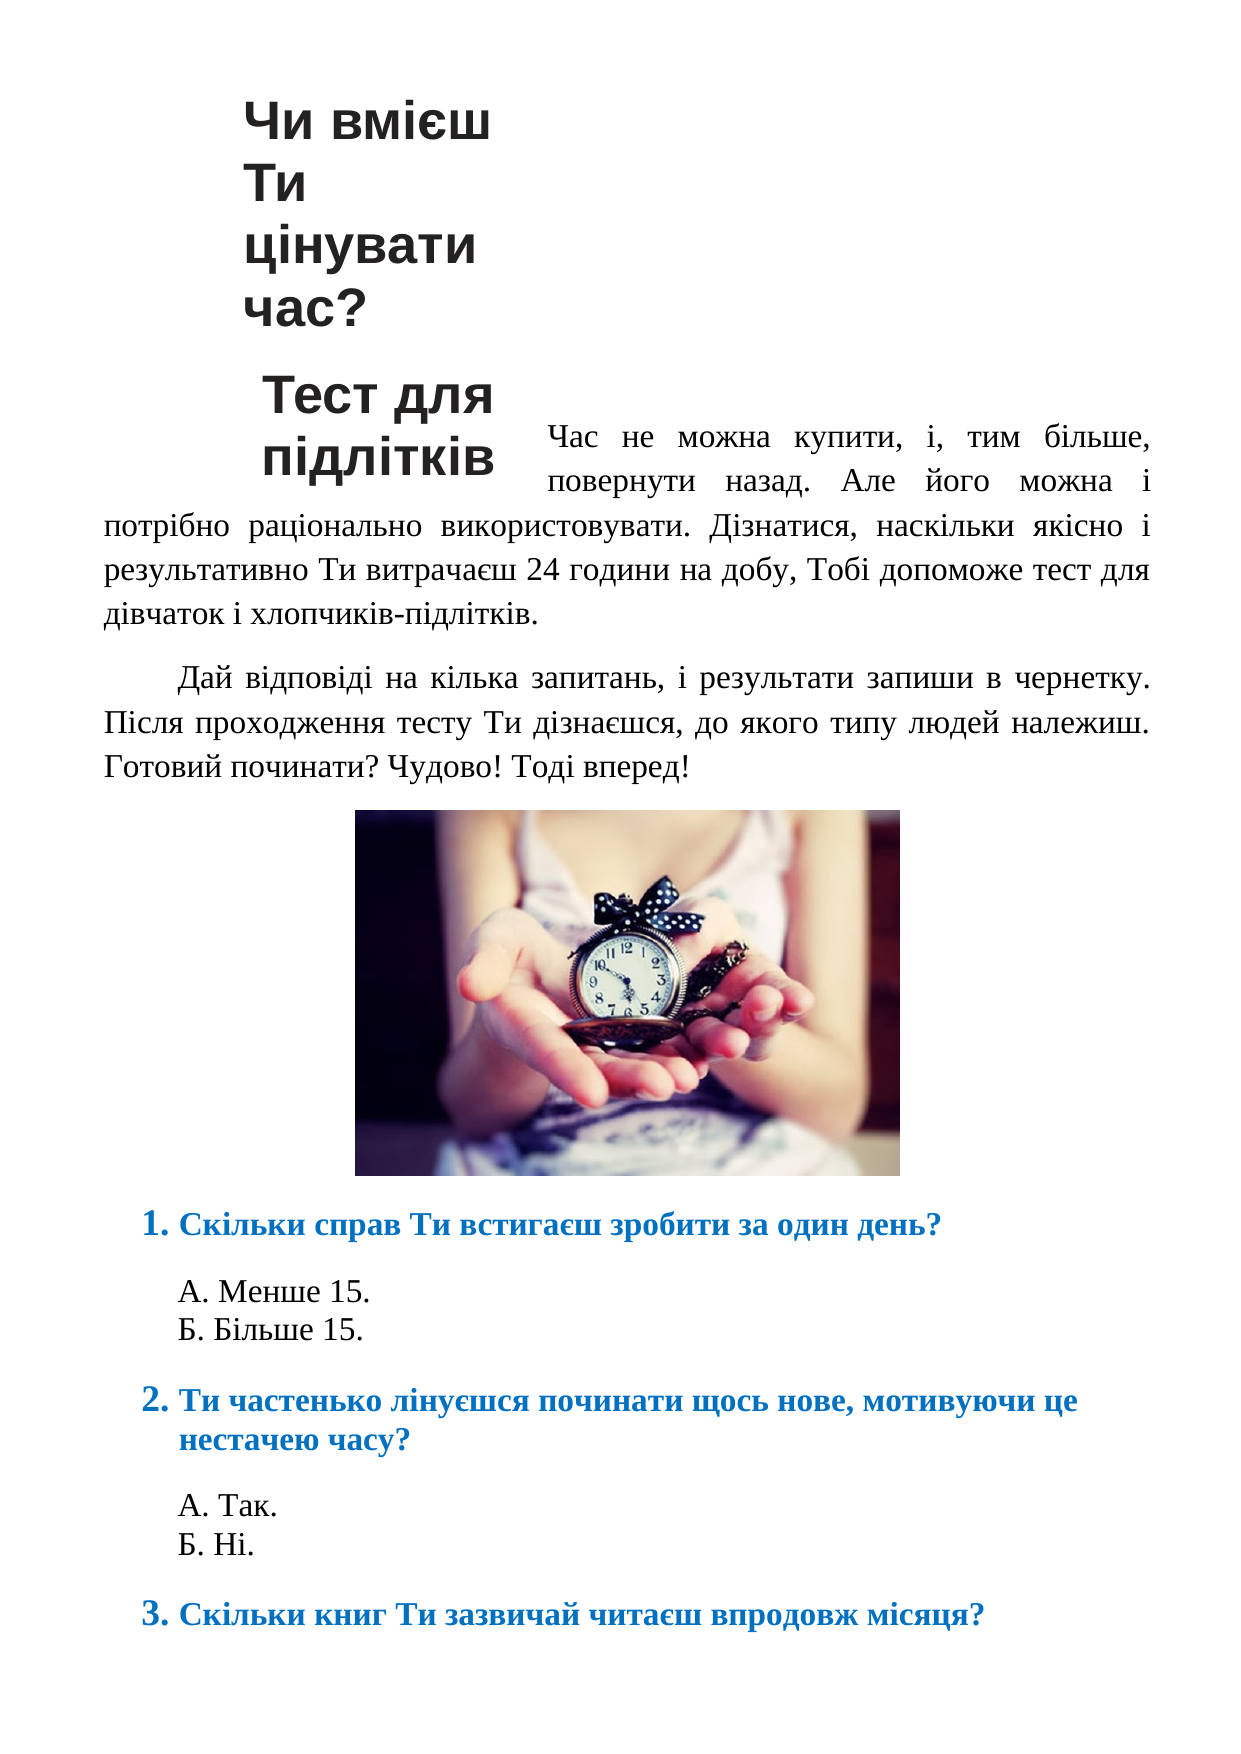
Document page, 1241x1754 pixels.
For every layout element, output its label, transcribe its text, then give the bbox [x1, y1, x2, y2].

text Дай відповіді на кілька запитань, і результати запиши в чернетку. Після проходження тесту Ти дізнаєшся, до якого типу людей належиш. Готовий починати? Чудово! Тоді вперед! [103, 658, 1152, 784]
list Скільки справ Ти встигаєш зробити за один день? [141, 1200, 1152, 1243]
list Ти частенько лінуєшся починати щось нове, мотивуючи це нестачею часу? [141, 1376, 1152, 1458]
list Скільки книг Ти зазвичай читаєш впродовж місяця? [141, 1591, 1152, 1634]
picture [355, 810, 900, 1176]
text А. Менше 15. Б. Більше 15. [177, 1271, 1152, 1348]
text А. Так. Б. Ні. [177, 1486, 1152, 1562]
text Час не можна купити, і, тим більше, повернути назад. Але його можна і потрібно раціонально використовувати. Дізнатися, наскільки якісно і результативно Ти витрачаєш 24 години на добу, Тобі допоможе тест для дівчаток і хлопчиків-підлітків. [103, 417, 1152, 631]
